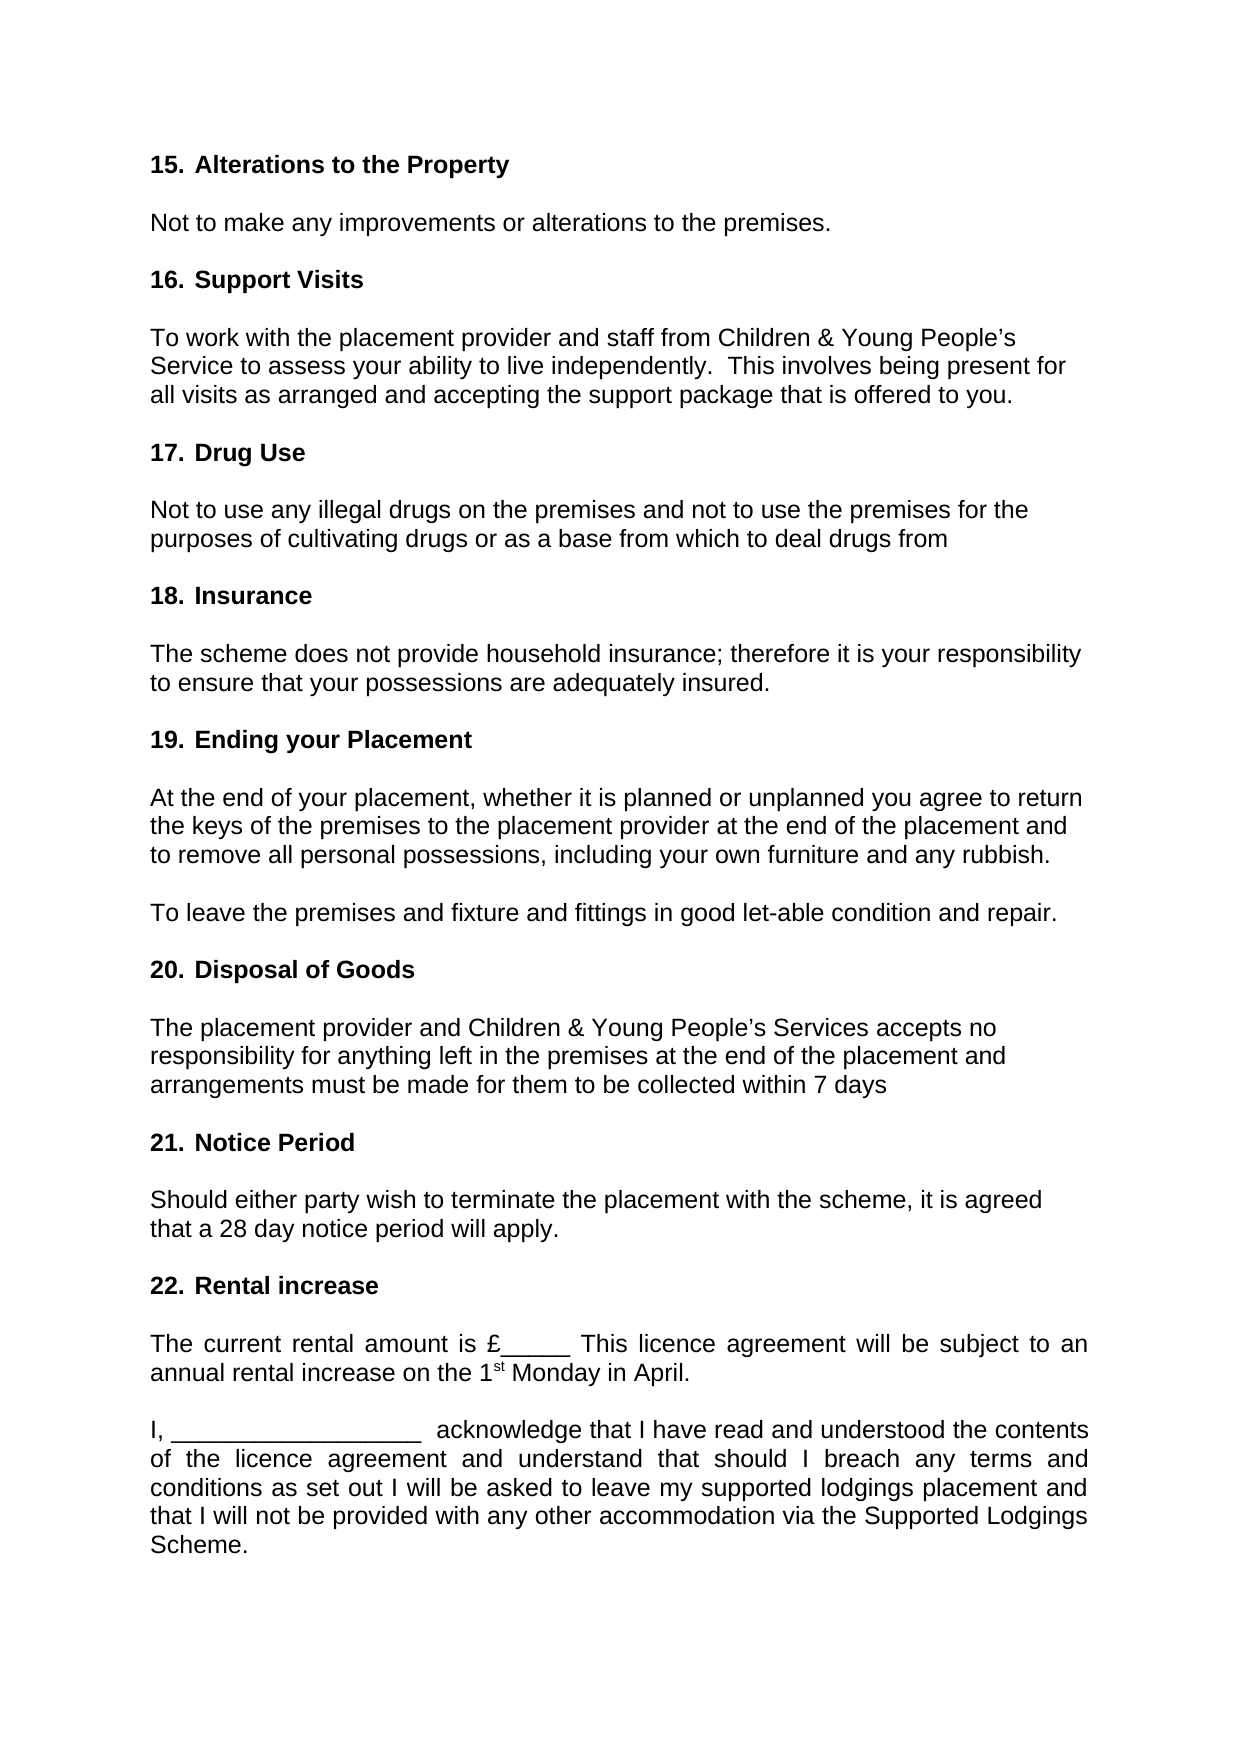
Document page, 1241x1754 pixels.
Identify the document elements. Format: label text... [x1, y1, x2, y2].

text I, __________________ acknowledge that I have read and understood the contents of the licence agreement and understand that should I breach any terms and conditions as set out I will be asked to leave my supported lodgings placement and that I will not be provided with any other accommodation via the Supported Lodgings Scheme. [150, 1415, 1090, 1559]
list Alterations to the Property [150, 150, 1090, 179]
text The placement provider and Children & Young People’s Services accepts no responsibility for anything left in the premises at the end of the placement and arrangements must be made for them to be collected within 7 days [150, 1012, 1090, 1099]
text The scheme does not provide household insurance; therefore it is your responsibility to ensure that your possessions are adequately insured. [150, 639, 1090, 696]
text At the end of your placement, whether it is planned or unplanned you agree to return the keys of the premises to the placement provider at the end of the placement and to remove all personal possessions, including your own furniture and any rubbish. [150, 782, 1090, 869]
list Support Visits [150, 265, 1090, 294]
text To work with the placement provider and staff from Children & Young People’s Service to assess your ability to live independently. This involves being present for all visits as arranged and accepting the support package that is offered to you. [150, 322, 1090, 409]
text The current rental amount is £_____ This licence agreement will be subject to an annual rental increase on the 1st Monday in April. [150, 1329, 1090, 1386]
list Disposal of Goods [150, 955, 1090, 984]
text Not to make any improvements or alterations to the premises. [150, 207, 1090, 236]
list Ending your Placement [150, 725, 1090, 754]
list Notice Period [150, 1127, 1090, 1156]
text Not to use any illegal drugs on the premises and not to use the premises for the purposes of cultivating drugs or as a base from which to deal drugs from [150, 495, 1090, 552]
list Drug Use [150, 437, 1090, 466]
list Insurance [150, 581, 1090, 610]
list Rental increase [150, 1271, 1090, 1300]
text Should either party wish to terminate the placement with the scheme, it is agreed that a 28 day notice period will apply. [150, 1185, 1090, 1242]
text To leave the premises and fixture and fittings in good let-able condition and repair. [150, 897, 1090, 926]
